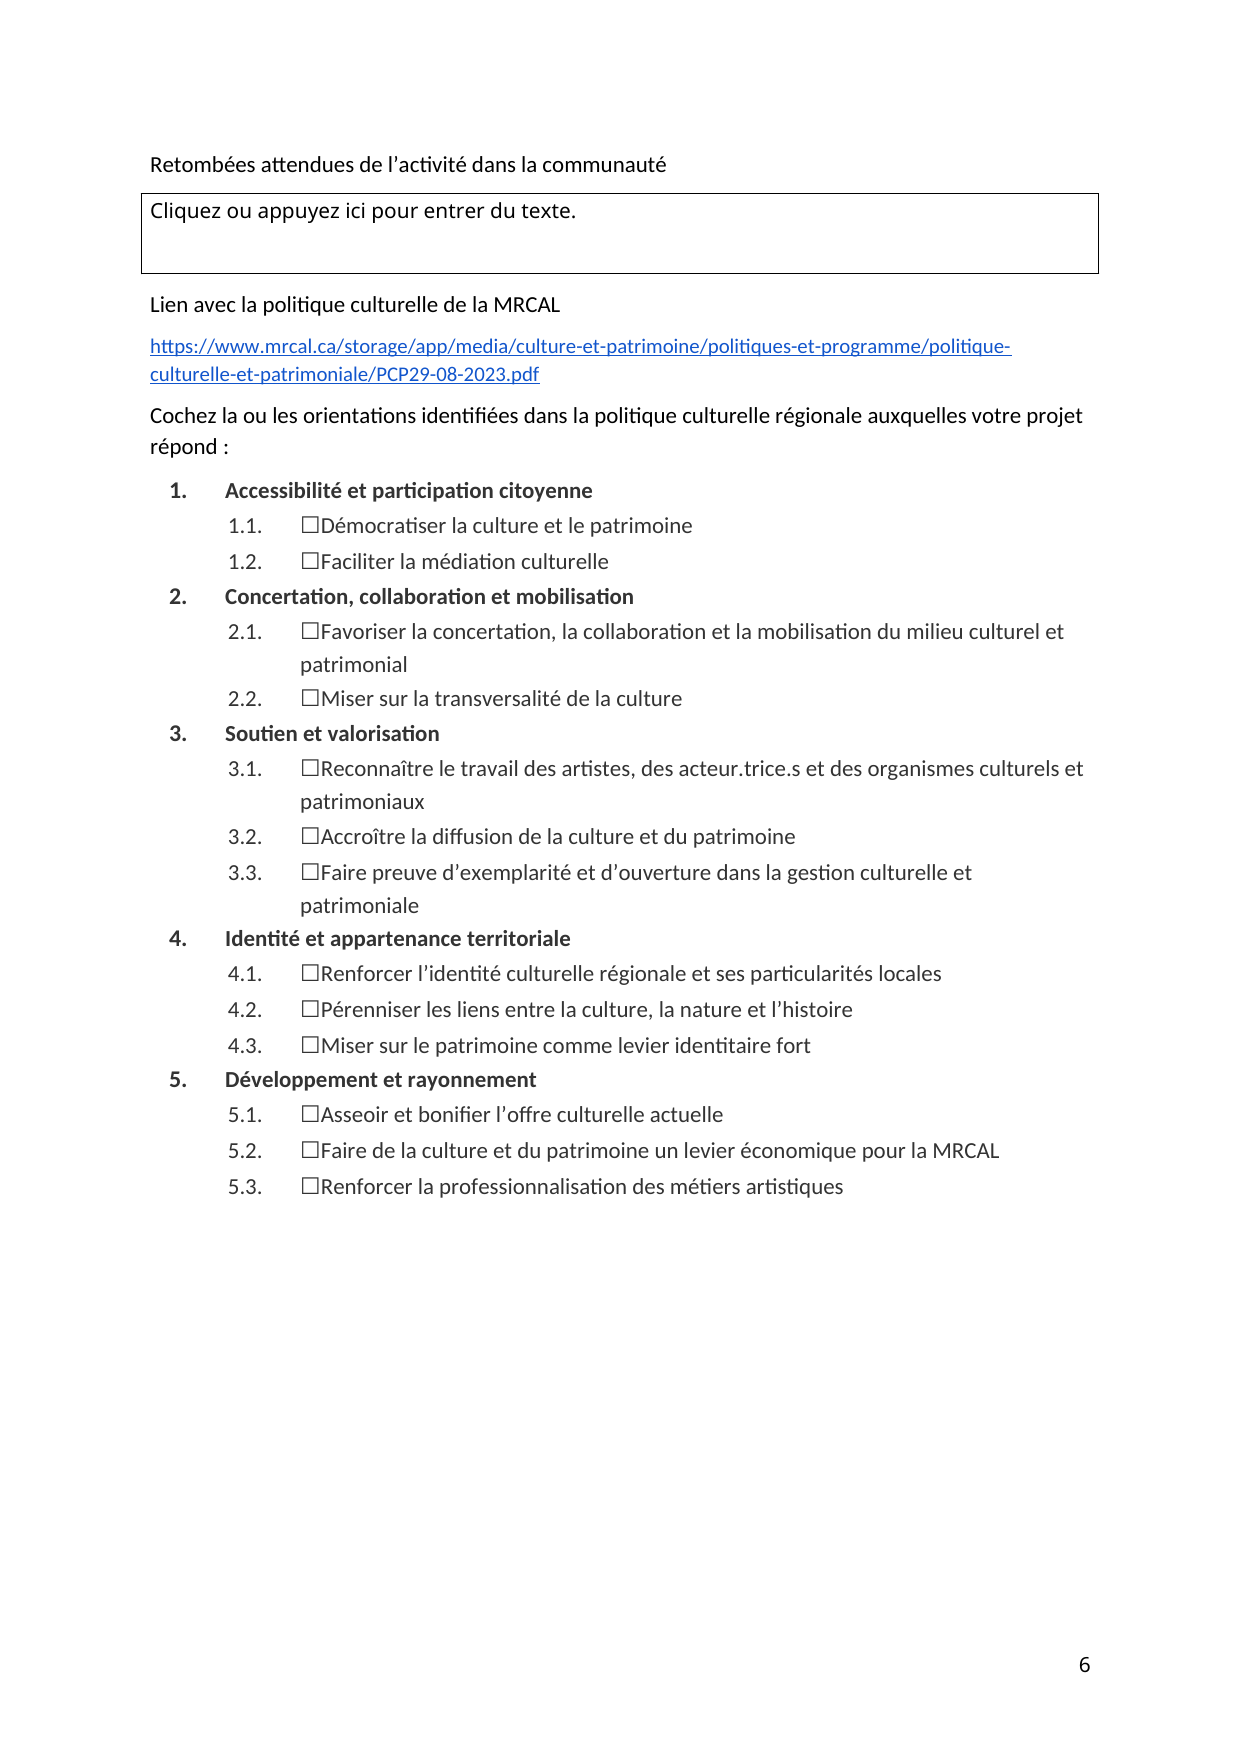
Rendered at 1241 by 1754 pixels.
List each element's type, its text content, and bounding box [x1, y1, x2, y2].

text Lien avec la politique culturelle de la MRCAL [150, 290, 1090, 318]
text Retombées attendues de l’activité dans la communauté [150, 150, 1090, 178]
text Cochez la ou les orientations identifiées dans la politique culturelle régionale auxquelles votre projet répond : [150, 402, 1090, 460]
list Reconnaître le travail des artistes, des acteur.trice.s et des organismes culturels et patrimoniaux [262, 752, 1090, 815]
list Accessibilité et participation citoyenne [187, 476, 1090, 505]
list Accroître la diffusion de la culture et du patrimoine [262, 819, 1090, 851]
list Renforcer la professionnalisation des métiers artistiques [262, 1170, 1090, 1201]
list Renforcer l’identité culturelle régionale et ses particularités locales [262, 957, 1090, 988]
list Démocratiser la culture et le patrimoine [262, 509, 1090, 541]
list Miser sur le patrimoine comme levier identitaire fort [262, 1029, 1090, 1060]
list Asseoir et bonifier l’offre culturelle actuelle [262, 1098, 1090, 1129]
list Faciliter la médiation culturelle [262, 545, 1090, 576]
list Faire preuve d’exemplarité et d’ouverture dans la gestion culturelle et patrimoniale [262, 856, 1090, 919]
list Soutien et valorisation [187, 718, 1090, 748]
list Faire de la culture et du patrimoine un levier économique pour la MRCAL [262, 1134, 1090, 1165]
list Identité et appartenance territoriale [187, 923, 1090, 952]
list Pérenniser les liens entre la culture, la nature et l’histoire [262, 993, 1090, 1024]
text https://www.mrcal.ca/storage/app/media/culture-et-patrimoine/politiques-et-programme/politique-culturelle-et-patrimoniale/PCP29-08-2023.pdf [150, 333, 1090, 387]
list Développement et rayonnement [187, 1064, 1090, 1094]
list Favoriser la concertation, la collaboration et la mobilisation du milieu culturel et patrimonial [262, 615, 1090, 678]
list Miser sur la transversalité de la culture [262, 682, 1090, 714]
list Concertation, collaboration et mobilisation [187, 581, 1090, 610]
